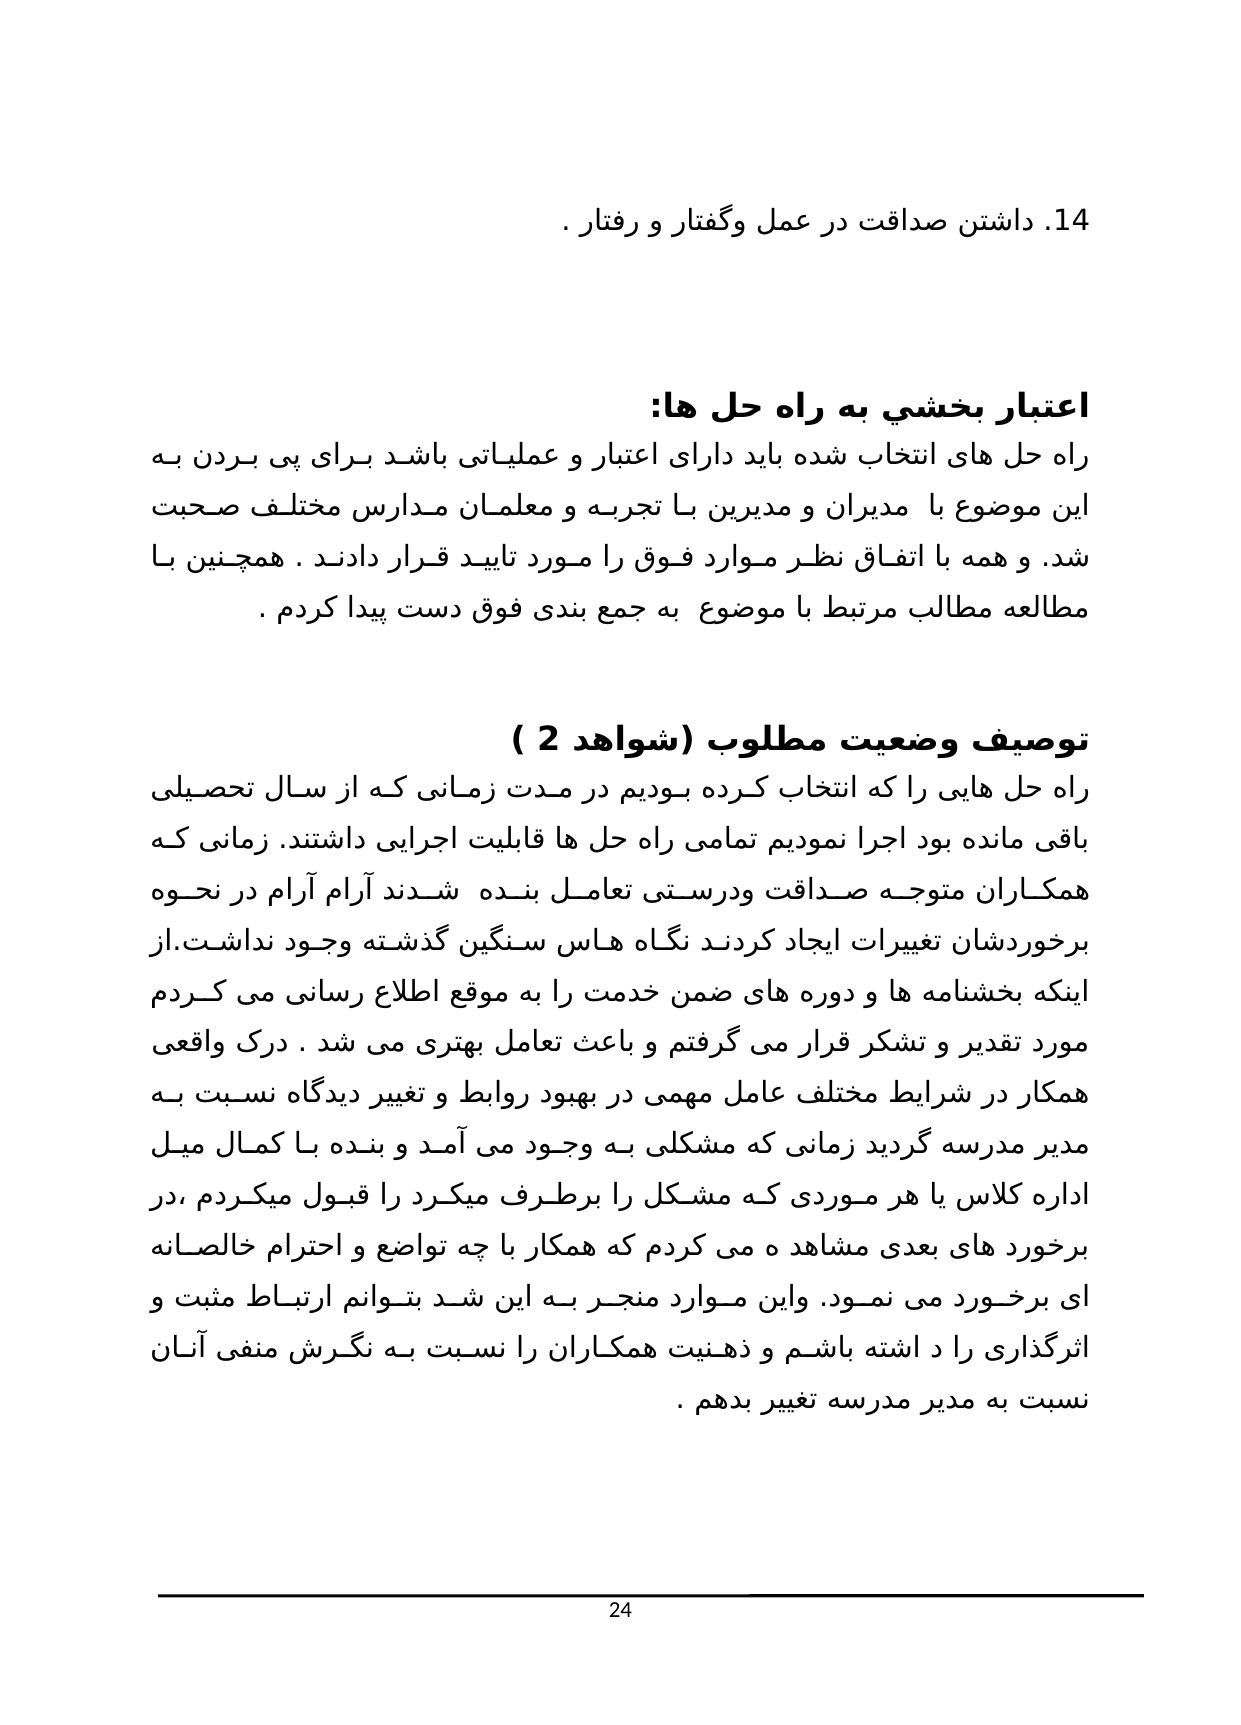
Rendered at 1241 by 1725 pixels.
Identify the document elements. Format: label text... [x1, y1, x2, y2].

text 14. داشتن صداقت در عمل وگفتار و رفتار . [150, 203, 1090, 237]
text راه حل هایی را که انتخاب کرده بودیم در مدت زمانی که از سال تحصیلی باقی مانده بود اجرا نمودیم تمامی راه حل ها قابلیت اجرایی داشتند. زمانی که همکاران متوجه صداقت ودرستی تعامل بنده شدند آرام آرام در نحوه برخوردشان تغییرات ایجاد کردند نگاه هاس سنگین گذشته وجود نداشت.از اینکه بخشنامه ها و دوره های ضمن خدمت را به موقع اطلاع رسانی می کردم مورد تقدیر و تشکر قرار می گرفتم و باعث تعامل بهتری می شد . درک واقعی همکار در شرایط مختلف عامل مهمی در بهبود روابط و تغییر دیدگاه نسبت به مدیر مدرسه گردید زمانی که مشکلی به وجود می آمد و بنده با کمال میل اداره کلاس یا هر موردی که مشکل را برطرف میکرد را قبول میکردم ،در برخورد های بعدی مشاهد ه می کردم که همکار با چه تواضع و احترام خالصانه ای برخورد می نمود. واین موارد منجر به این شد بتوانم ارتباط مثبت و اثرگذاری را د اشته باشم و ذهنیت همکاران را نسبت به نگرش منفی آنان نسبت به مدیر مدرسه تغییر بدهم . [150, 770, 1090, 1415]
text راه حل های انتخاب شده باید دارای اعتبار و عملیاتی باشد برای پی بردن به این موضوع با مدیران و مدیرین با تجربه و معلمان مدارس مختلف صحبت شد. و همه با اتفاق نظر موارد فوق را مورد تایید قرار دادند . همچنین با مطالعه مطالب مرتبط با موضوع به جمع بندی فوق دست پیدا کردم . [150, 437, 1090, 624]
subtitle توصيف وضعيت مطلوب (شواهد 2 ) [150, 719, 1090, 758]
subtitle اعتبار بخشي به راه حل ها: [150, 386, 1090, 425]
